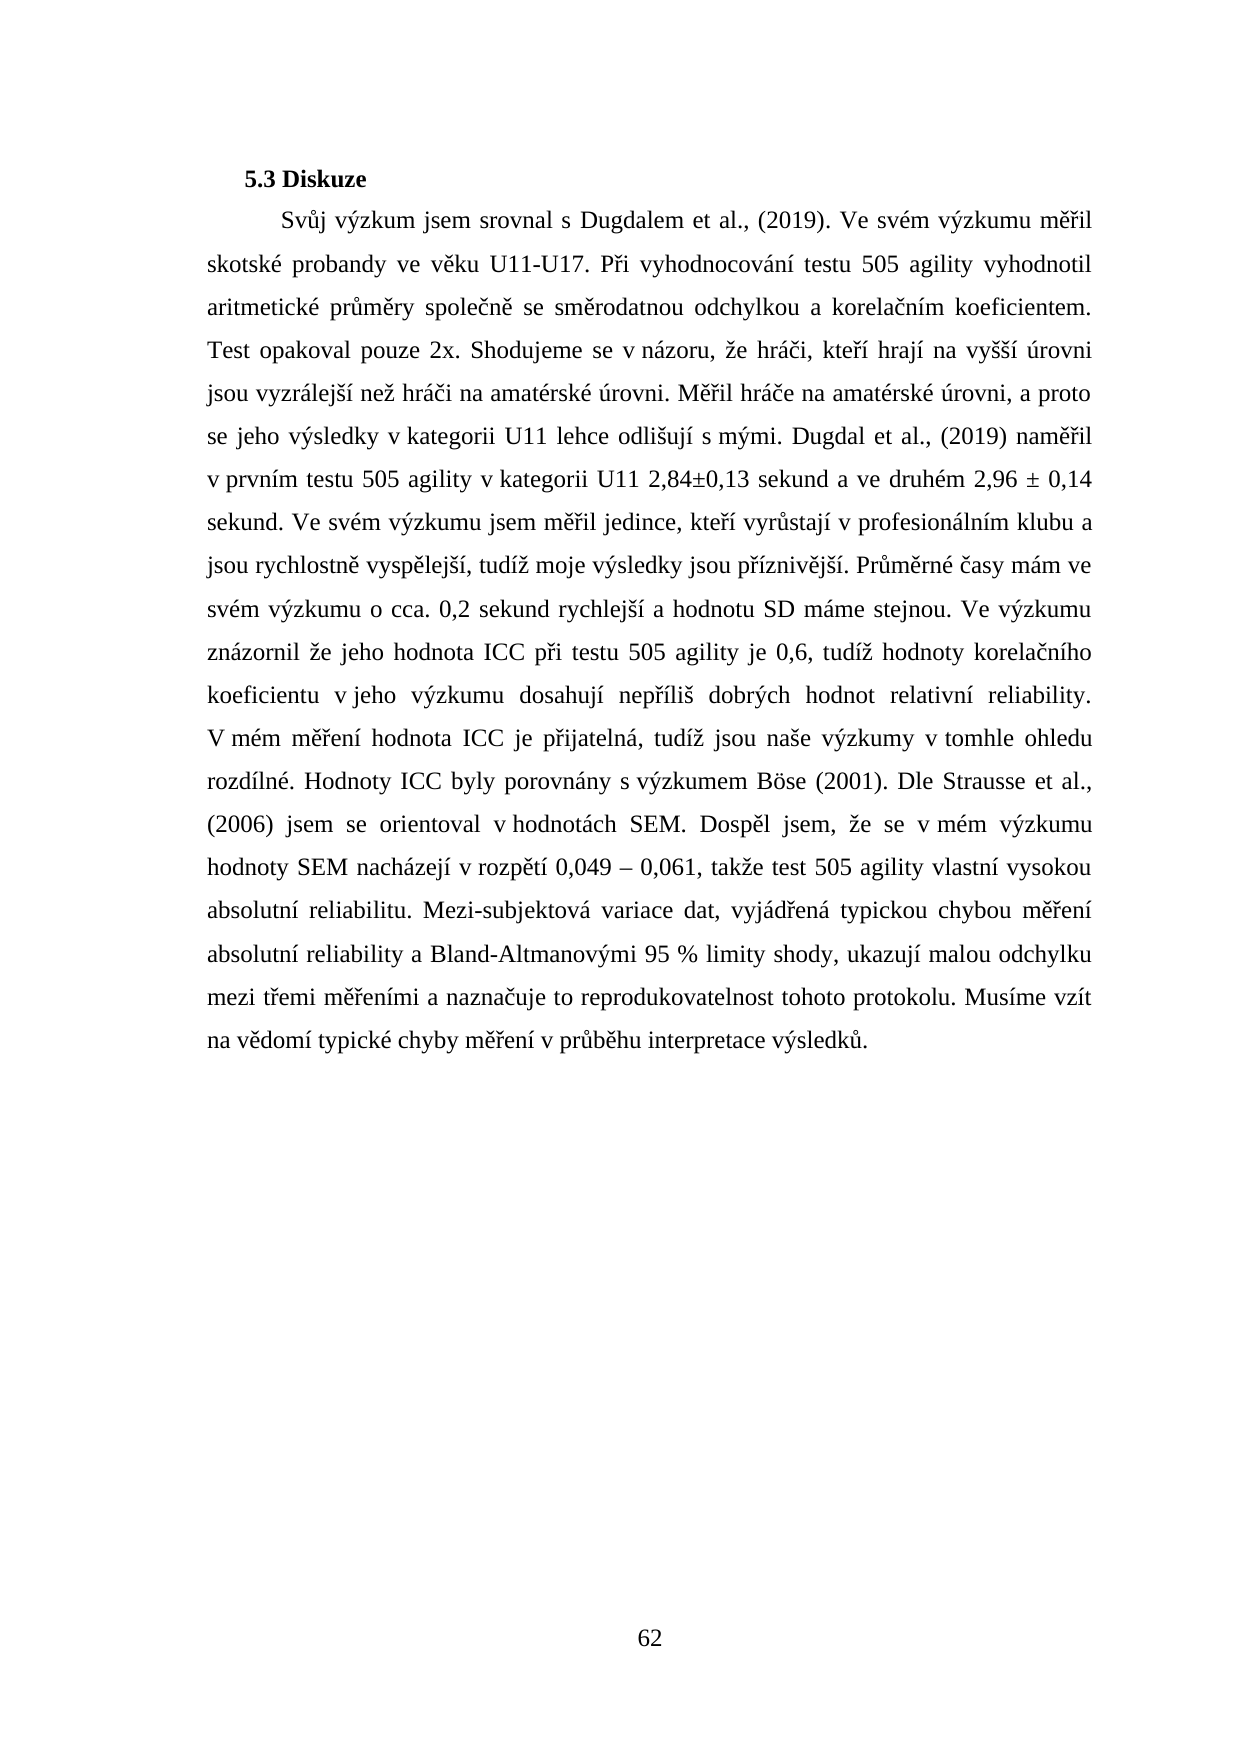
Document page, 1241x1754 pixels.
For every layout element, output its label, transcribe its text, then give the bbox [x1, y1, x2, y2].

text Svůj výzkum jsem srovnal s Dugdalem et al., (2019). Ve svém výzkumu měřil skotské probandy ve věku U11-U17. Při vyhodnocování testu 505 agility vyhodnotil aritmetické průměry společně se směrodatnou odchylkou a korelačním koeficientem. Test opakoval pouze 2x. Shodujeme se v názoru, že hráči, kteří hrají na vyšší úrovni jsou vyzrálejší než hráči na amatérské úrovni. Měřil hráče na amatérské úrovni, a proto se jeho výsledky v kategorii U11 lehce odlišují s mými. Dugdal et al., (2019) naměřil v prvním testu 505 agility v kategorii U11 2,84±0,13 sekund a ve druhém 2,96 ± 0,14 sekund. Ve svém výzkumu jsem měřil jedince, kteří vyrůstají v profesionálním klubu a jsou rychlostně vyspělejší, tudíž moje výsledky jsou příznivější. Průměrné časy mám ve svém výzkumu o cca. 0,2 sekund rychlejší a hodnotu SD máme stejnou. Ve výzkumu znázornil že jeho hodnota ICC při testu 505 agility je 0,6, tudíž hodnoty korelačního koeficientu v jeho výzkumu dosahují nepříliš dobrých hodnot relativní reliability. V mém měření hodnota ICC je přijatelná, tudíž jsou naše výzkumy v tomhle ohledu rozdílné. Hodnoty ICC byly porovnány s výzkumem Böse (2001). Dle Strausse et al., (2006) jsem se orientoval v hodnotách SEM. Dospěl jsem, že se v mém výzkumu hodnoty SEM nacházejí v rozpětí 0,049 – 0,061, takže test 505 agility vlastní vysokou absolutní reliabilitu. Mezi-subjektová variace dat, vyjádřená typickou chybou měření absolutní reliability a Bland-Altmanovými 95 % limity shody, ukazují malou odchylku mezi třemi měřeními a naznačuje to reprodukovatelnost tohoto protokolu. Musíme vzít na vědomí typické chyby měření v průběhu interpretace výsledků. [207, 206, 1092, 1054]
subtitle Diskuze [244, 164, 1092, 193]
